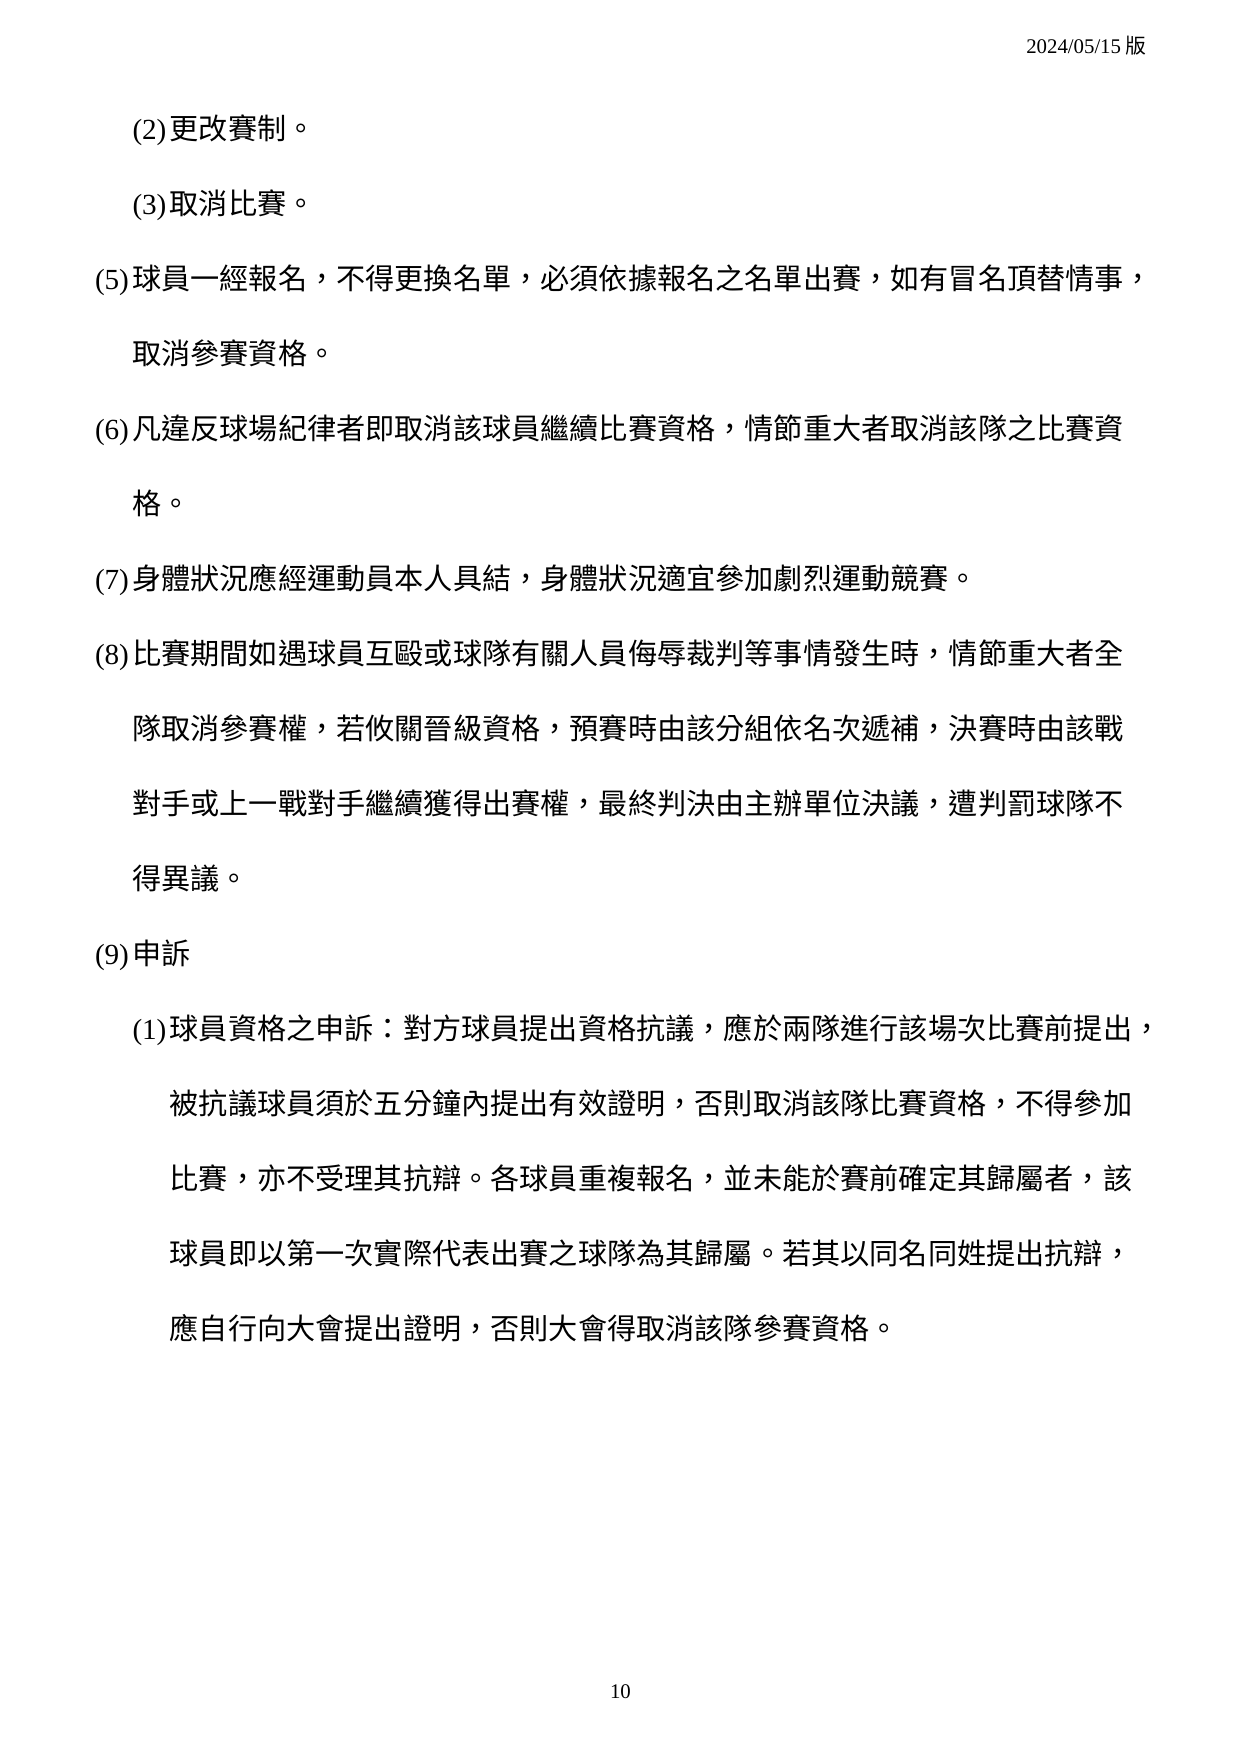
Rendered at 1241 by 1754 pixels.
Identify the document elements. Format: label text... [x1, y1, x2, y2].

list 取消比賽。 [132, 164, 1146, 239]
list 身體狀況應經運動員本人具結，身體狀況適宜參加劇烈運動競賽。 [95, 539, 1146, 614]
list 申訴 [95, 914, 1146, 989]
list 比賽期間如遇球員互毆或球隊有關人員侮辱裁判等事情發生時，情節重大者全隊取消參賽權，若攸關晉級資格，預賽時由該分組依名次遞補，決賽時由該戰對手或上一戰對手繼續獲得出賽權，最終判決由主辦單位決議，遭判罰球隊不得異議。 [95, 614, 1146, 914]
list 球員一經報名，不得更換名單，必須依據報名之名單出賽，如有冒名頂替情事，取消參賽資格。 [95, 239, 1146, 389]
list 凡違反球場紀律者即取消該球員繼續比賽資格，情節重大者取消該隊之比賽資格。 [95, 389, 1146, 539]
list 球員資格之申訴：對方球員提出資格抗議，應於兩隊進行該場次比賽前提出，被抗議球員須於五分鐘內提出有效證明，否則取消該隊比賽資格，不得參加比賽，亦不受理其抗辯。各球員重複報名，並未能於賽前確定其歸屬者，該球員即以第一次實際代表出賽之球隊為其歸屬。若其以同名同姓提出抗辯，應自行向大會提出證明，否則大會得取消該隊參賽資格。 [132, 989, 1148, 1364]
list 更改賽制。 [132, 89, 1146, 164]
